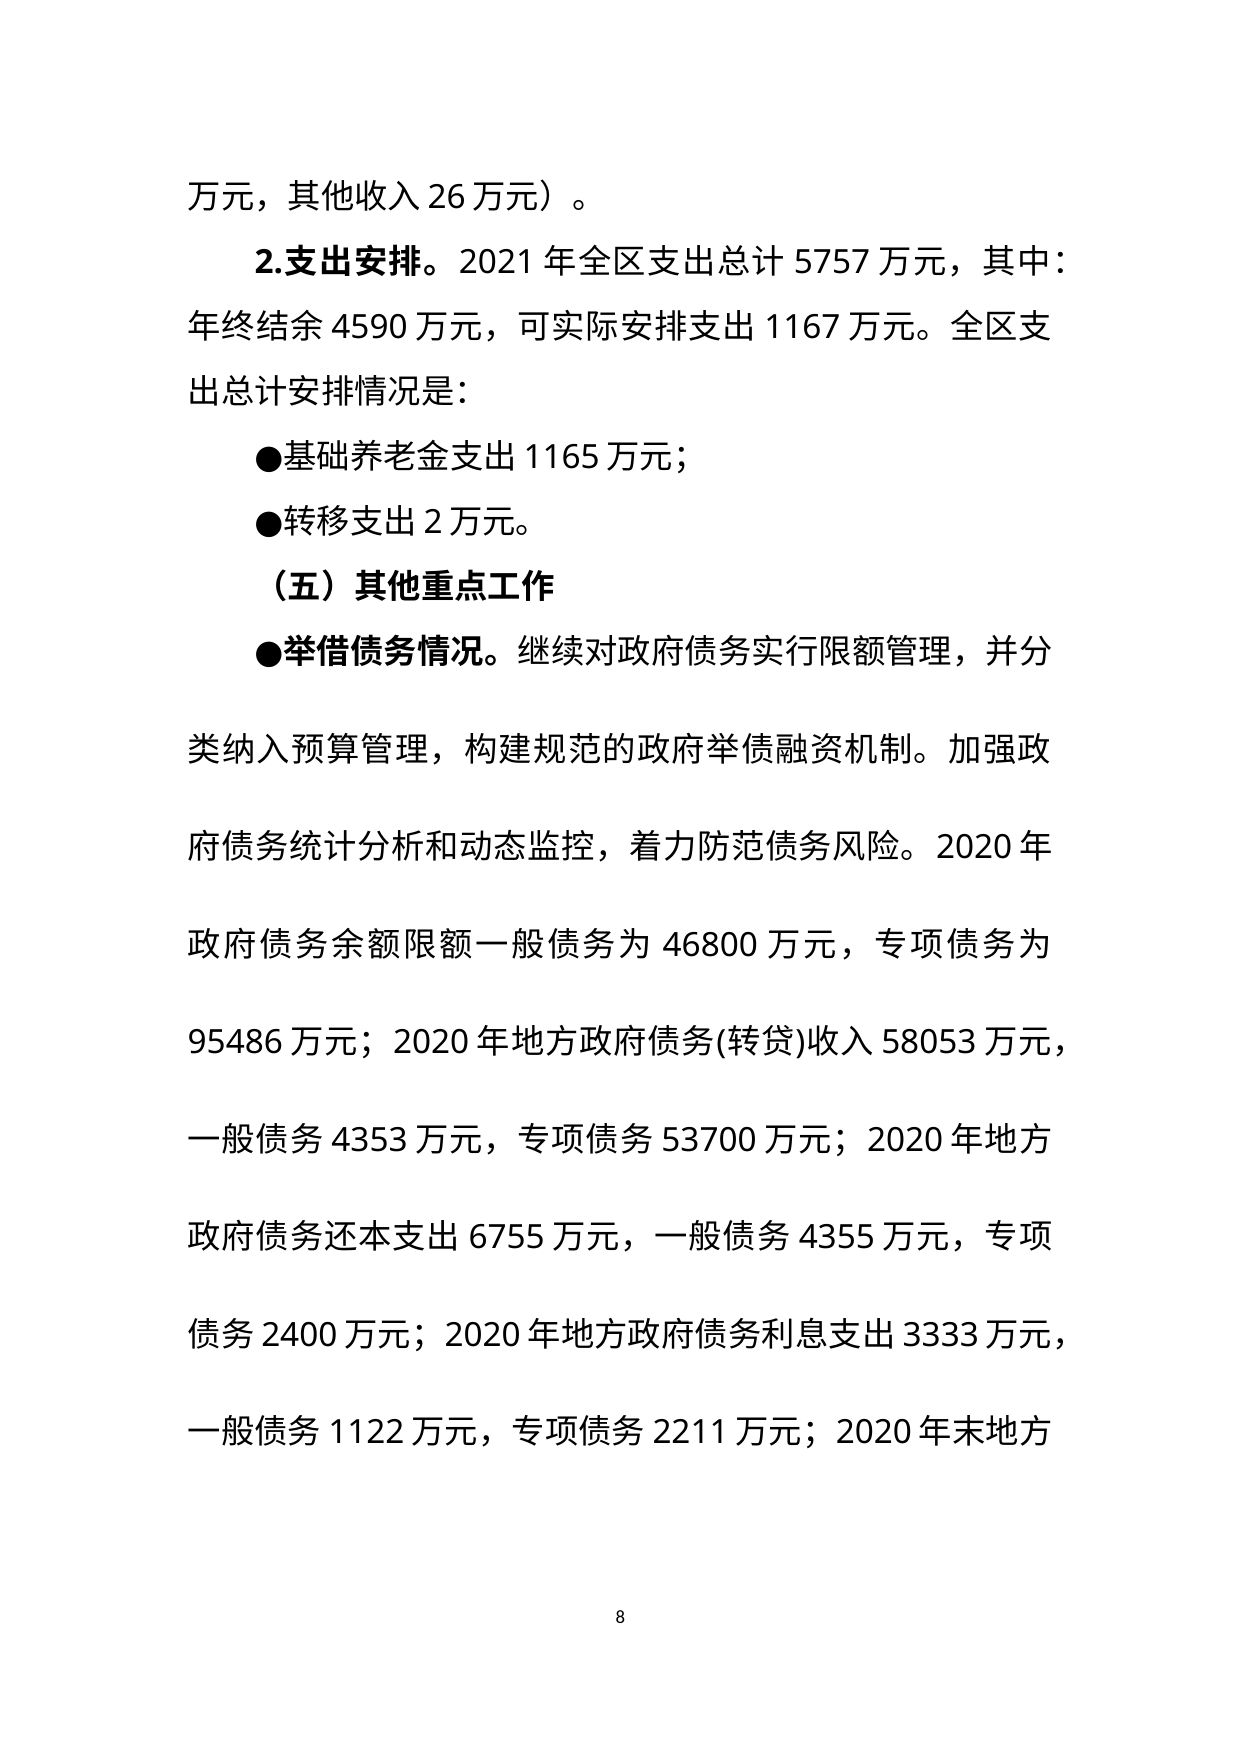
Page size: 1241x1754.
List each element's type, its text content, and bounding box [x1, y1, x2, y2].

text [187, 617, 1053, 1462]
text ●基础养老金支出1165万元； [187, 422, 1053, 487]
text ●转移支出2万元。 [187, 487, 1053, 552]
text （五）其他重点工作 [187, 552, 1053, 617]
list 2.支出安排。2021年全区支出总计5757万元，其中：年终结余4590万元，可实际安排支出1167万元。全区支出总计安排情况是： [187, 227, 1053, 422]
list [187, 162, 1053, 227]
